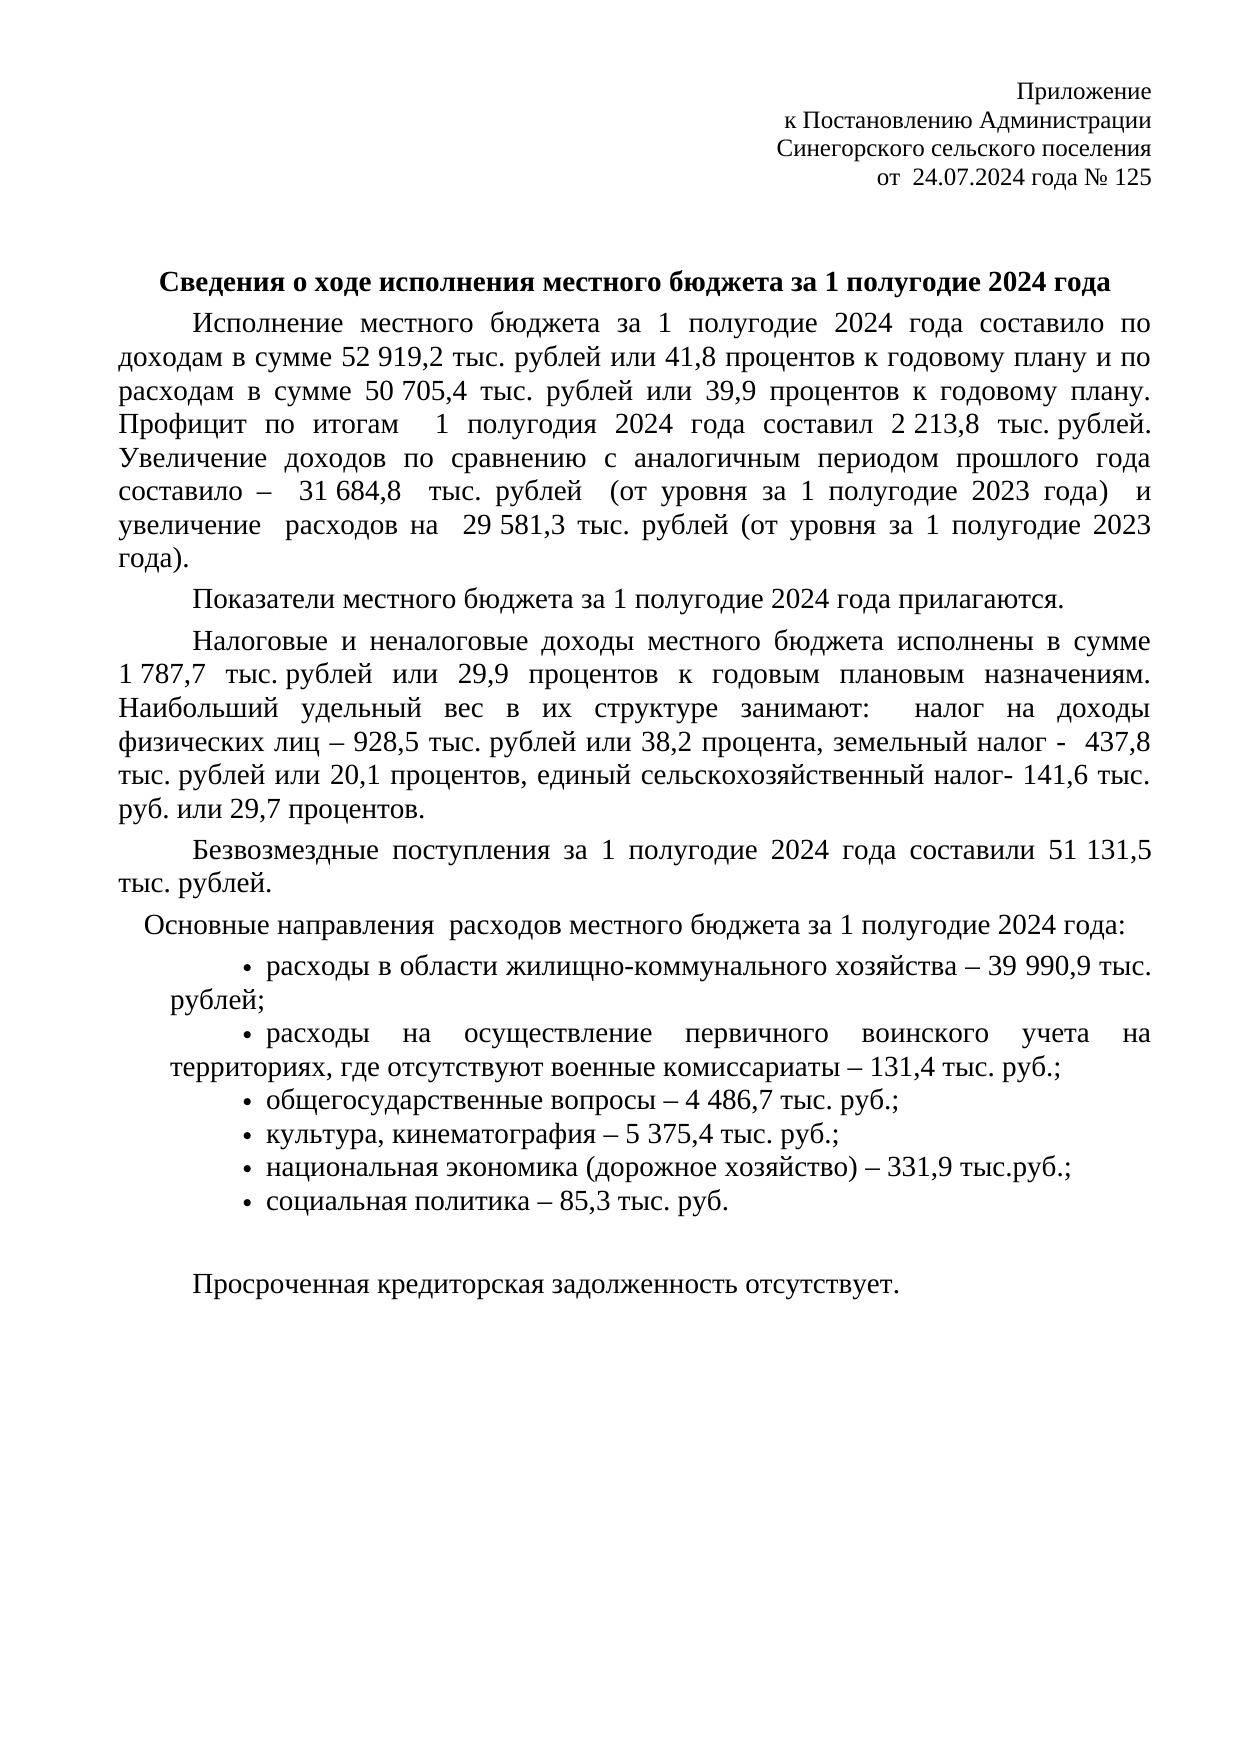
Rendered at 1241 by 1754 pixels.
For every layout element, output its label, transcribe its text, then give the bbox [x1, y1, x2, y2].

list культура, кинематография – 5 375,4 тыс. руб.; [170, 1116, 1152, 1149]
text Основные направления расходов местного бюджета за 1 полугодие 2024 года: [118, 907, 1152, 941]
text Исполнение местного бюджета за 1 полугодие 2024 года составило по доходам в сумме 52 919,2 тыс. рублей или 41,8 процентов к годовому плану и по расходам в сумме 50 705,4 тыс. рублей или 39,9 процентов к годовому плану. Профицит по итогам 1 полугодия 2024 года составил 2 213,8 тыс. рублей. Увеличение доходов по сравнению с аналогичным периодом прошлого года составило – 31 684,8 тыс. рублей (от уровня за 1 полугодие 2023 года) и увеличение расходов на 29 581,3 тыс. рублей (от уровня за 1 полугодие 2023 года). [118, 306, 1152, 574]
text Приложение [118, 76, 1152, 105]
text Безвозмездные поступления за 1 полугодие 2024 года составили 51 131,5 тыс. рублей. [118, 832, 1152, 899]
text Сведения о ходе исполнения местного бюджета за 1 полугодие 2024 года [118, 264, 1152, 298]
list национальная экономика (дорожное хозяйство) – 331,9 тыс.руб.; [170, 1149, 1152, 1183]
text Налоговые и неналоговые доходы местного бюджета исполнены в сумме 1 787,7 тыс. рублей или 29,9 процентов к годовым плановым назначениям. Наибольший удельный вес в их структуре занимают: налог на доходы физических лиц – 928,5 тыс. рублей или 38,2 процента, земельный налог - 437,8 тыс. рублей или 20,1 процентов, единый сельскохозяйственный налог- 141,6 тыс. руб. или 29,7 процентов. [118, 623, 1152, 824]
list социальная политика – 85,3 тыс. руб. [170, 1183, 1152, 1217]
list общегосударственные вопросы – 4 486,7 тыс. руб.; [170, 1082, 1152, 1116]
text к Постановлению Администрации [681, 105, 1152, 133]
text от 24.07.2024 года № 125 [681, 162, 1152, 191]
text Синегорского сельского поселения [681, 133, 1152, 162]
list расходы на осуществление первичного воинского учета на территориях, где отсутствуют военные комиссариаты – 131,4 тыс. руб.; [170, 1015, 1152, 1082]
text Показатели местного бюджета за 1 полугодие 2024 года прилагаются. [118, 582, 1152, 615]
list расходы в области жилищно-коммунального хозяйства – 39 990,9 тыс. рублей; [170, 948, 1152, 1015]
text Просроченная кредиторская задолженность отсутствует. [118, 1266, 1152, 1299]
